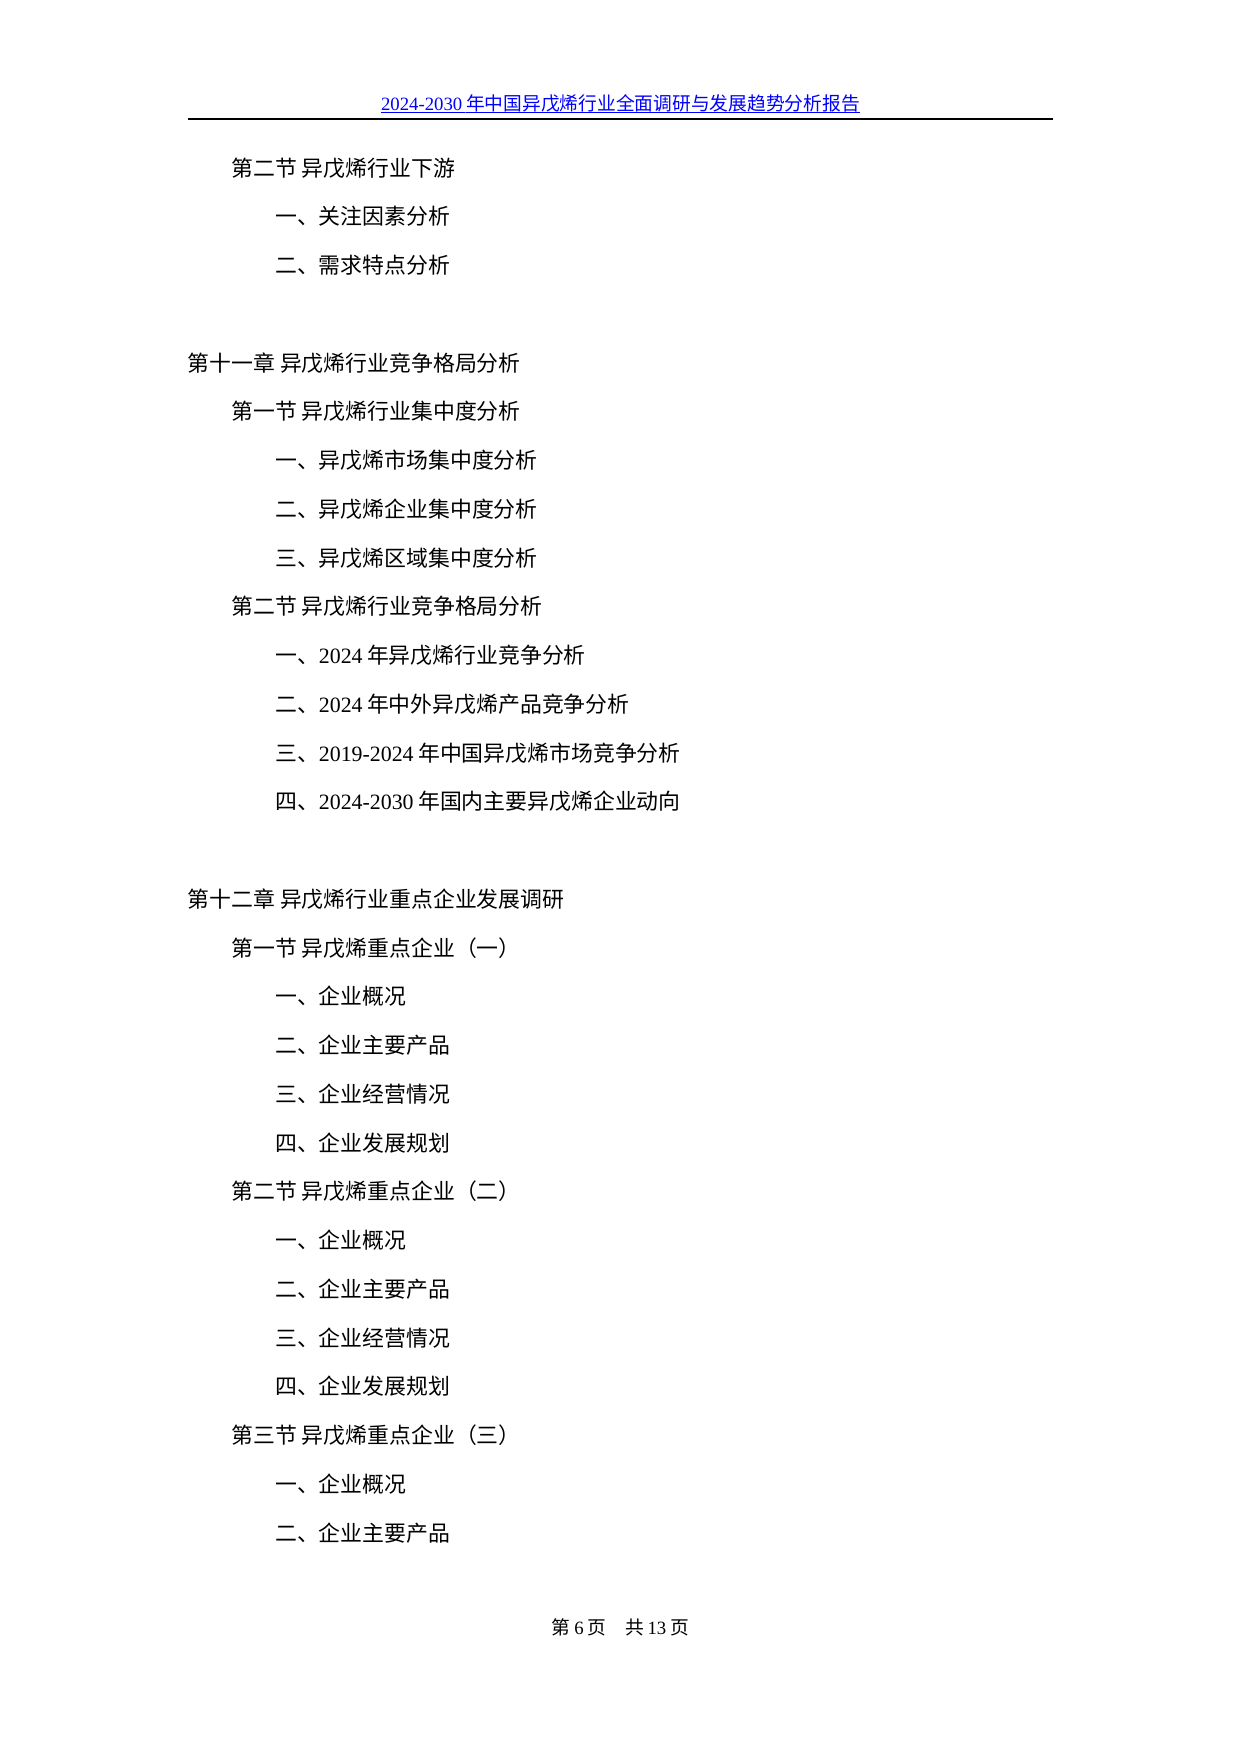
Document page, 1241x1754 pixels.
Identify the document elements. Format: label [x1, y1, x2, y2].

text [187, 150, 1053, 1548]
